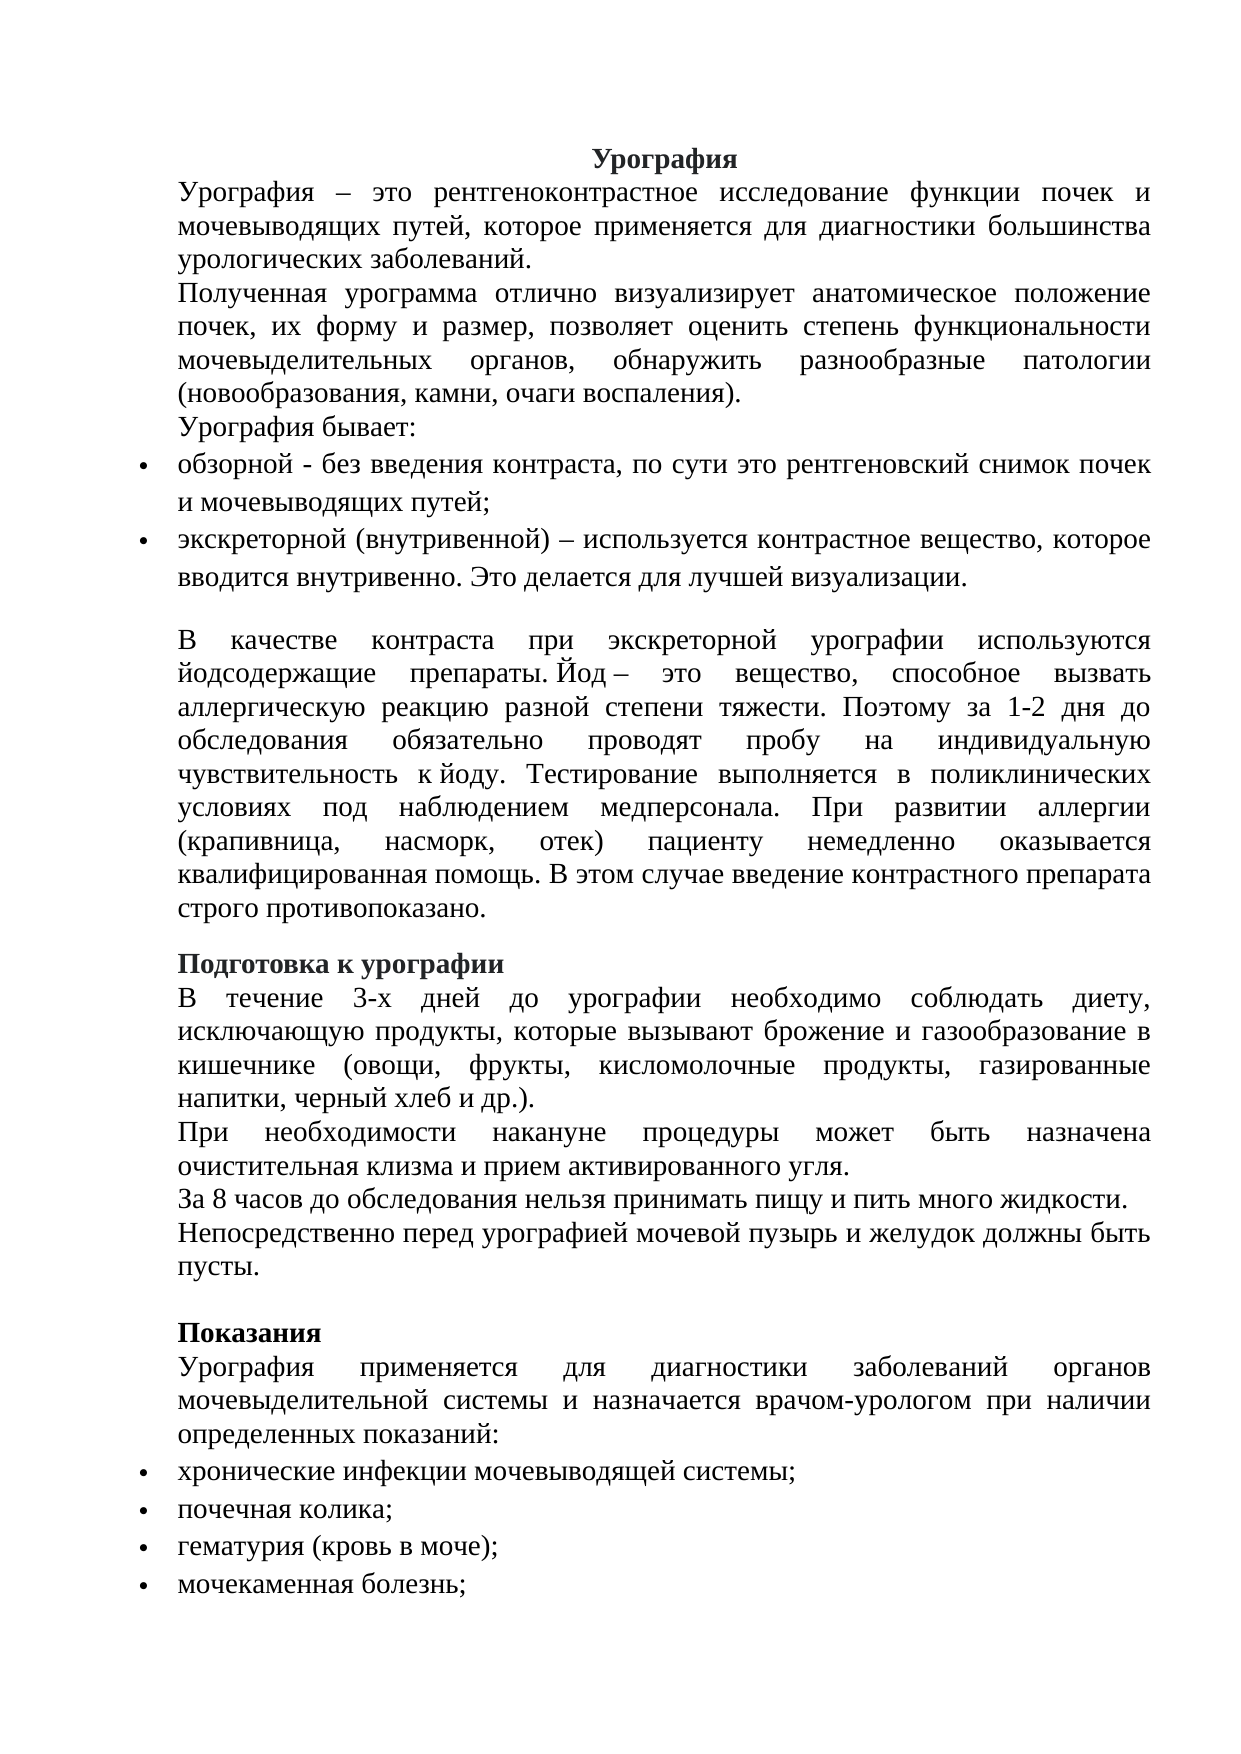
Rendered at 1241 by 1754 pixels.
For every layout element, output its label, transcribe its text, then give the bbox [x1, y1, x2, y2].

text В качестве контраста при экскреторной урографии используются йодсодержащие препараты. Йод – это вещество, способное вызвать аллергическую реакцию разной степени тяжести. Поэтому за 1-2 дня до обследования обязательно проводят пробу на индивидуальную чувствительность к йоду. Тестирование выполняется в поликлинических условиях под наблюдением медперсонала. При развитии аллергии (крапивница, насморк, отек) пациенту немедленно оказывается квалифицированная помощь. В этом случае введение контрастного препарата строго противопоказано. [177, 622, 1152, 924]
list гематурия (кровь в моче); [140, 1524, 1152, 1562]
text При необходимости накануне процедуры может быть назначена очистительная клизма и прием активированного угля. [177, 1114, 1152, 1181]
text Подготовка к урографии [177, 924, 1152, 980]
text Урография – это рентгеноконтрастное исследование функции почек и мочевыводящих путей, которое применяется для диагностики большинства урологических заболеваний. [177, 174, 1152, 275]
text Непосредственно перед урографией мочевой пузырь и желудок должны быть пусты. [177, 1215, 1152, 1282]
text За 8 часов до обследования нельзя принимать пищу и пить много жидкости. [177, 1181, 1152, 1215]
list почечная колика; [140, 1487, 1152, 1524]
text Полученная урограмма отлично визуализирует анатомическое положение почек, их форму и размер, позволяет оценить степень функциональности мочевыделительных органов, обнаружить разнообразные патологии (новообразования, камни, очаги воспаления). [177, 275, 1152, 409]
text Урография [177, 118, 1152, 174]
list мочекаменная болезнь; [140, 1562, 1152, 1599]
text Урография бывает: [177, 409, 1152, 443]
text Урография применяется для диагностики заболеваний органов мочевыделительной системы и назначается врачом-урологом при наличии определенных показаний: [177, 1349, 1152, 1449]
list обзорной - без введения контраста, по сути это рентгеновский снимок почек и мочевыводящих путей; [140, 443, 1152, 518]
list хронические инфекции мочевыводящей системы; [140, 1449, 1152, 1487]
list экскреторной (внутривенной) – используется контрастное вещество, которое вводится внутривенно. Это делается для лучшей визуализации. [140, 518, 1152, 593]
text В течение 3-х дней до урографии необходимо соблюдать диету, исключающую продукты, которые вызывают брожение и газообразование в кишечнике (овощи, фрукты, кисломолочные продукты, газированные напитки, черный хлеб и др.). [177, 980, 1152, 1114]
text Показания [177, 1315, 1152, 1349]
